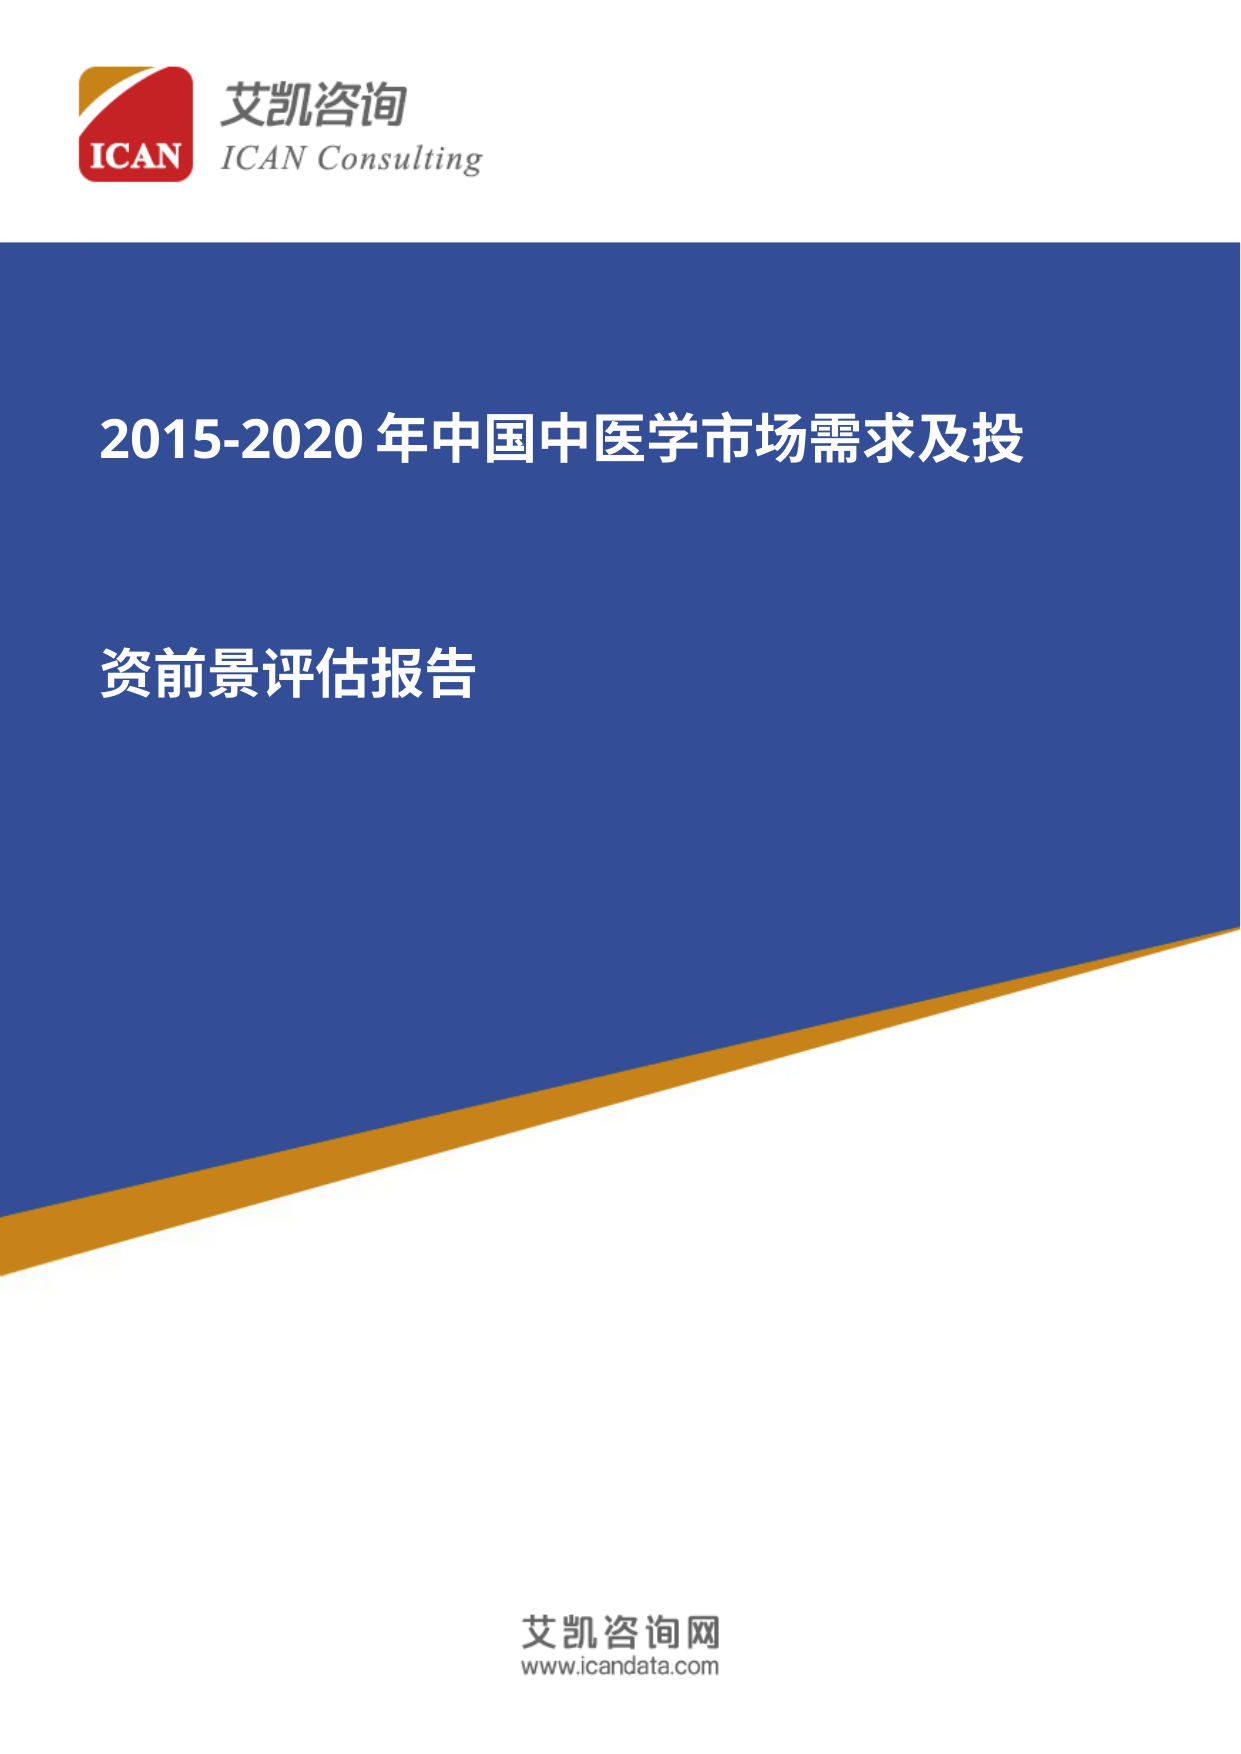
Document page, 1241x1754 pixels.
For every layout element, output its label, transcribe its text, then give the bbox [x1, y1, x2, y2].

picture [0, 5, 1241, 1754]
subtitle 2015-2020年中国中医学市场需求及投资前景评估报告 [99, 386, 1053, 718]
